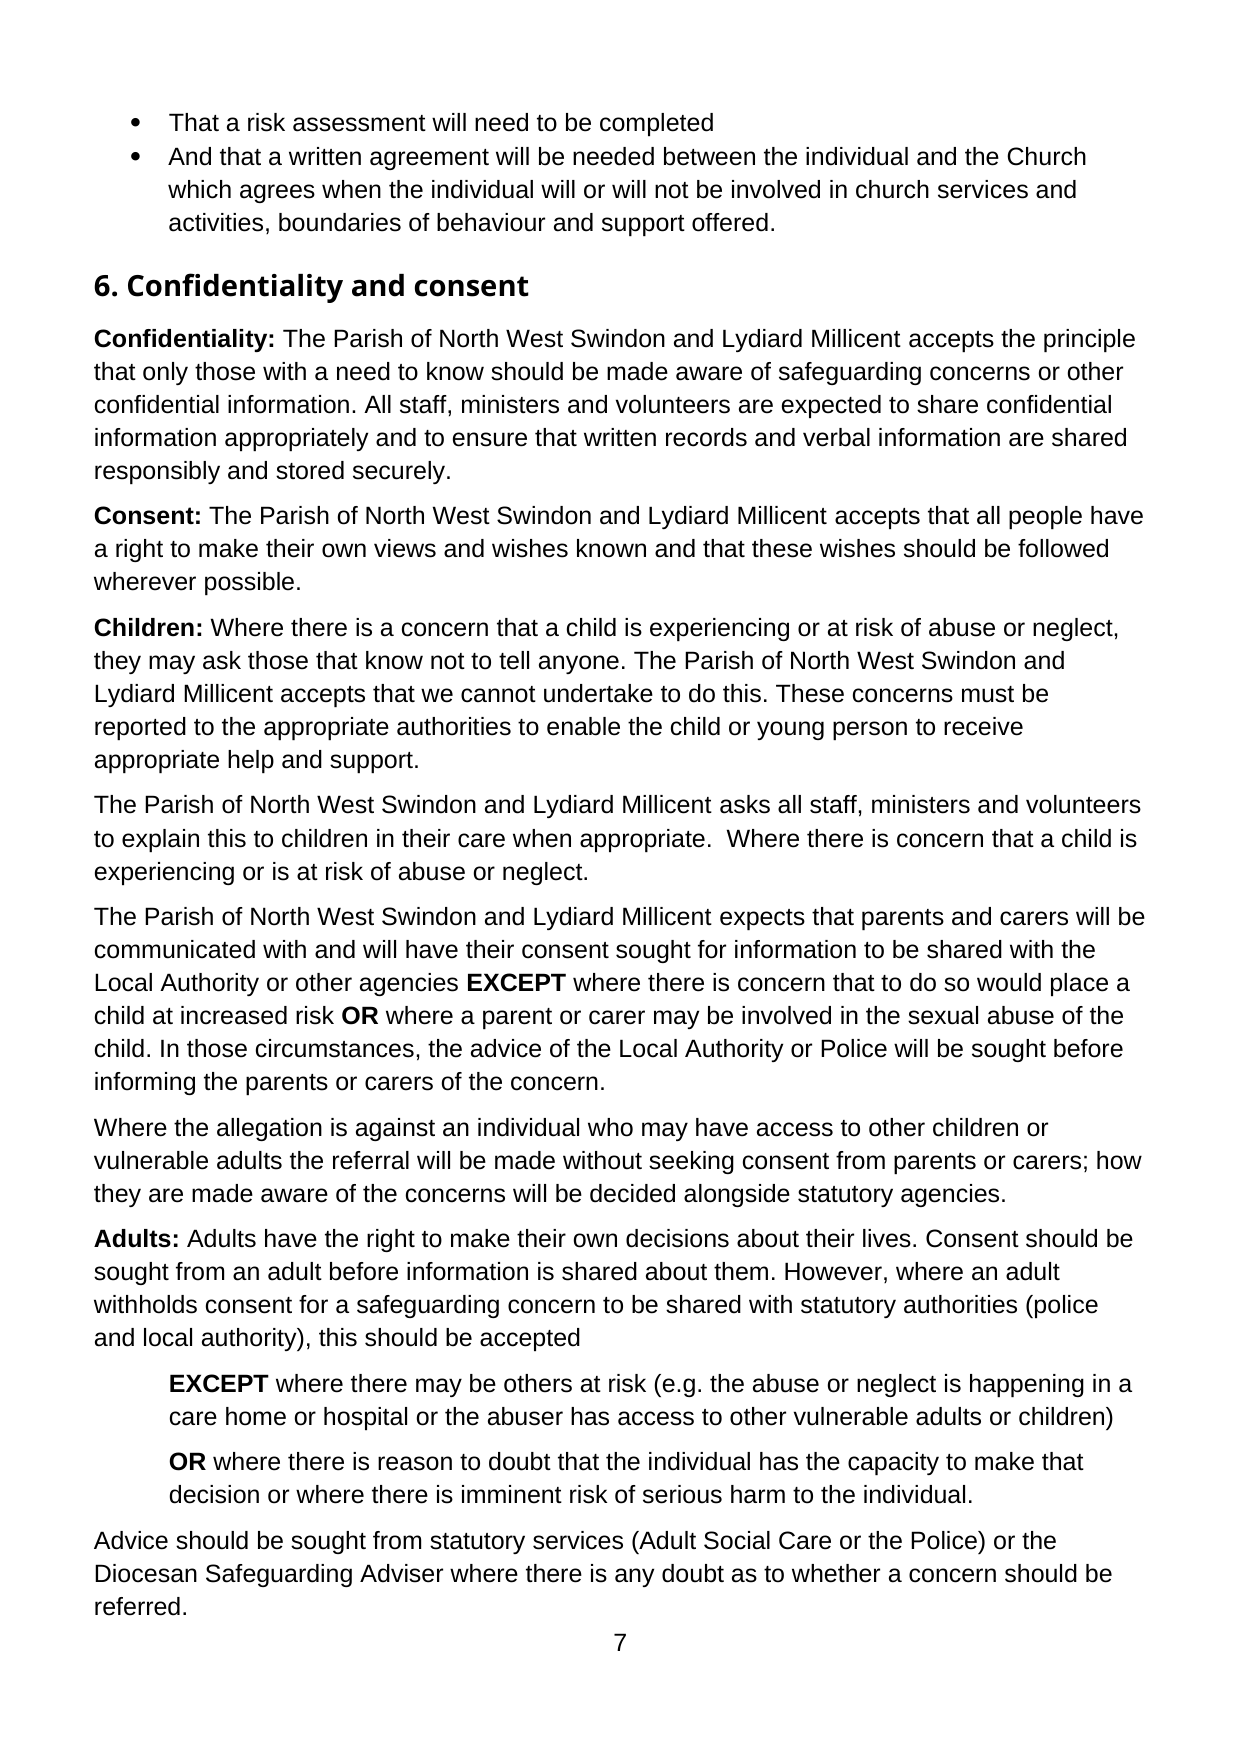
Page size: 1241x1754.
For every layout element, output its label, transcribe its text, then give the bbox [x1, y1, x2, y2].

text Children: Where there is a concern that a child is experiencing or at risk of abuse or neglect, they may ask those that know not to tell anyone. The Parish of North West Swindon and Lydiard Millicent accepts that we cannot undertake to do this. These concerns must be reported to the appropriate authorities to enable the child or young person to receive appropriate help and support. [94, 613, 1146, 774]
text The Parish of North West Swindon and Lydiard Millicent expects that parents and carers will be communicated with and will have their consent sought for information to be shared with the Local Authority or other agencies EXCEPT where there is concern that to do so would place a child at increased risk OR where a parent or carer may be involved in the sexual abuse of the child. In those circumstances, the advice of the Local Authority or Police will be sought before informing the parents or carers of the concern. [94, 902, 1146, 1096]
text Confidentiality: The Parish of North West Swindon and Lydiard Millicent accepts the principle that only those with a need to know should be made aware of safeguarding concerns or other confidential information. All staff, ministers and volunteers are expected to share confidential information appropriately and to ensure that written records and verbal information are shared responsibly and stored securely. [94, 324, 1146, 484]
text EXCEPT where there may be others at risk (e.g. the abuse or neglect is happening in a care home or hospital or the abuser has access to other vulnerable adults or children) [169, 1369, 1146, 1431]
text Advice should be sought from statutory services (Adult Social Care or the Police) or the Diocesan Safeguarding Adviser where there is any doubt as to whether a concern should be referred. [94, 1526, 1146, 1621]
list And that a written agreement will be needed between the individual and the Church which agrees when the individual will or will not be involved in church services and activities, boundaries of behaviour and support offered. [131, 141, 1146, 236]
text OR where there is reason to doubt that the individual has the capacity to make that decision or where there is imminent risk of serious harm to the individual. [169, 1447, 1146, 1509]
text The Parish of North West Swindon and Lydiard Millicent asks all staff, ministers and volunteers to explain this to children in their care when appropriate. Where there is concern that a child is experiencing or is at risk of abuse or neglect. [94, 791, 1146, 885]
text Where the allegation is against an individual who may have access to other children or vulnerable adults the referral will be made without seeking consent from parents or carers; how they are made aware of the concerns will be decided alongside statutory agencies. [94, 1113, 1146, 1207]
subtitle 6. Confidentiality and consent [94, 266, 1146, 305]
list That a risk assessment will need to be completed [131, 108, 1146, 137]
text Adults: Adults have the right to make their own decisions about their lives. Consent should be sought from an adult before information is shared about them. However, where an adult withholds consent for a safeguarding concern to be shared with statutory authorities (police and local authority), this should be accepted [94, 1224, 1146, 1352]
text Consent: The Parish of North West Swindon and Lydiard Millicent accepts that all people have a right to make their own views and wishes known and that these wishes should be followed wherever possible. [94, 501, 1146, 596]
